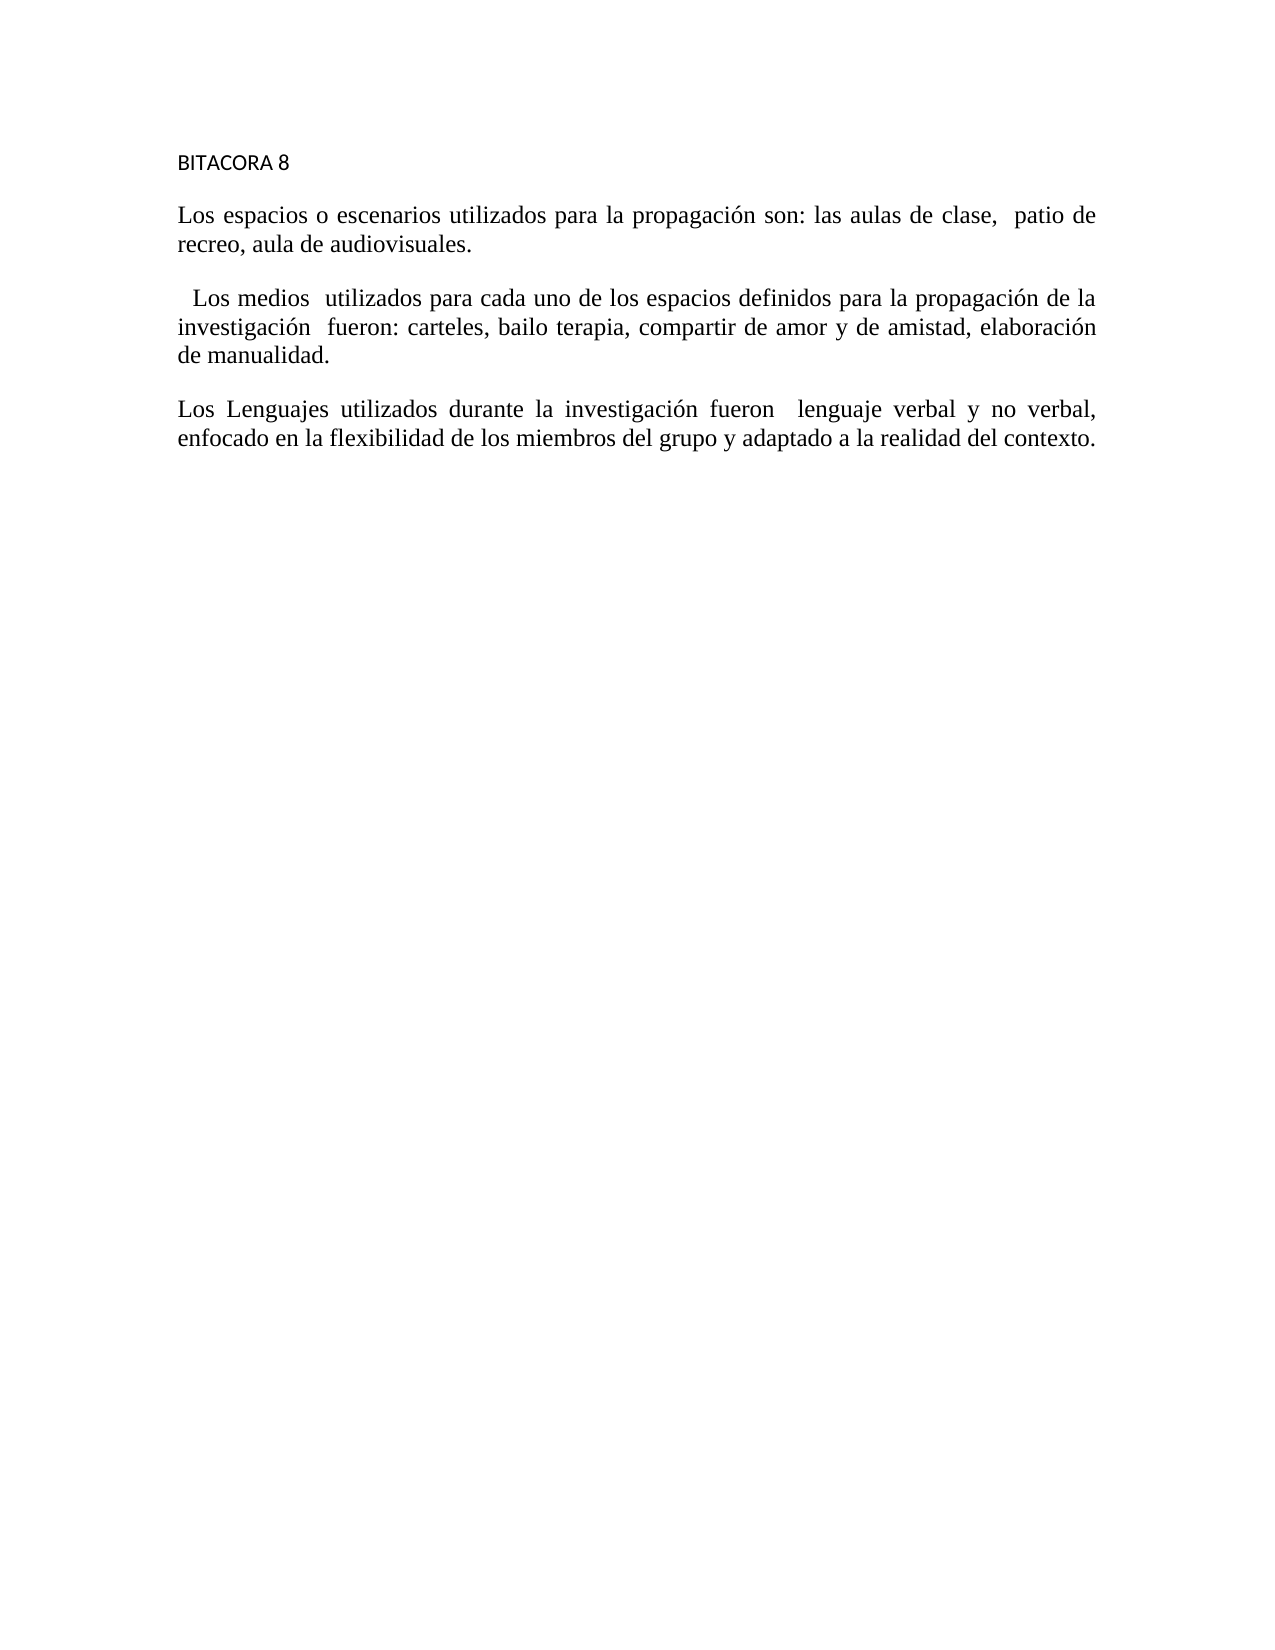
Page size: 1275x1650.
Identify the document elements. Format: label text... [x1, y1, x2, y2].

text BITACORA 8 [177, 148, 1098, 176]
text Los Lenguajes utilizados durante la investigación fueron lenguaje verbal y no verbal, enfocado en la flexibilidad de los miembros del grupo y adaptado a la realidad del contexto. [177, 394, 1098, 452]
text Los medios utilizados para cada uno de los espacios definidos para la propagación de la investigación fueron: carteles, bailo terapia, compartir de amor y de amistad, elaboración de manualidad. [177, 283, 1098, 369]
text Los espacios o escenarios utilizados para la propagación son: las aulas de clase, patio de recreo, aula de audiovisuales. [177, 201, 1098, 258]
